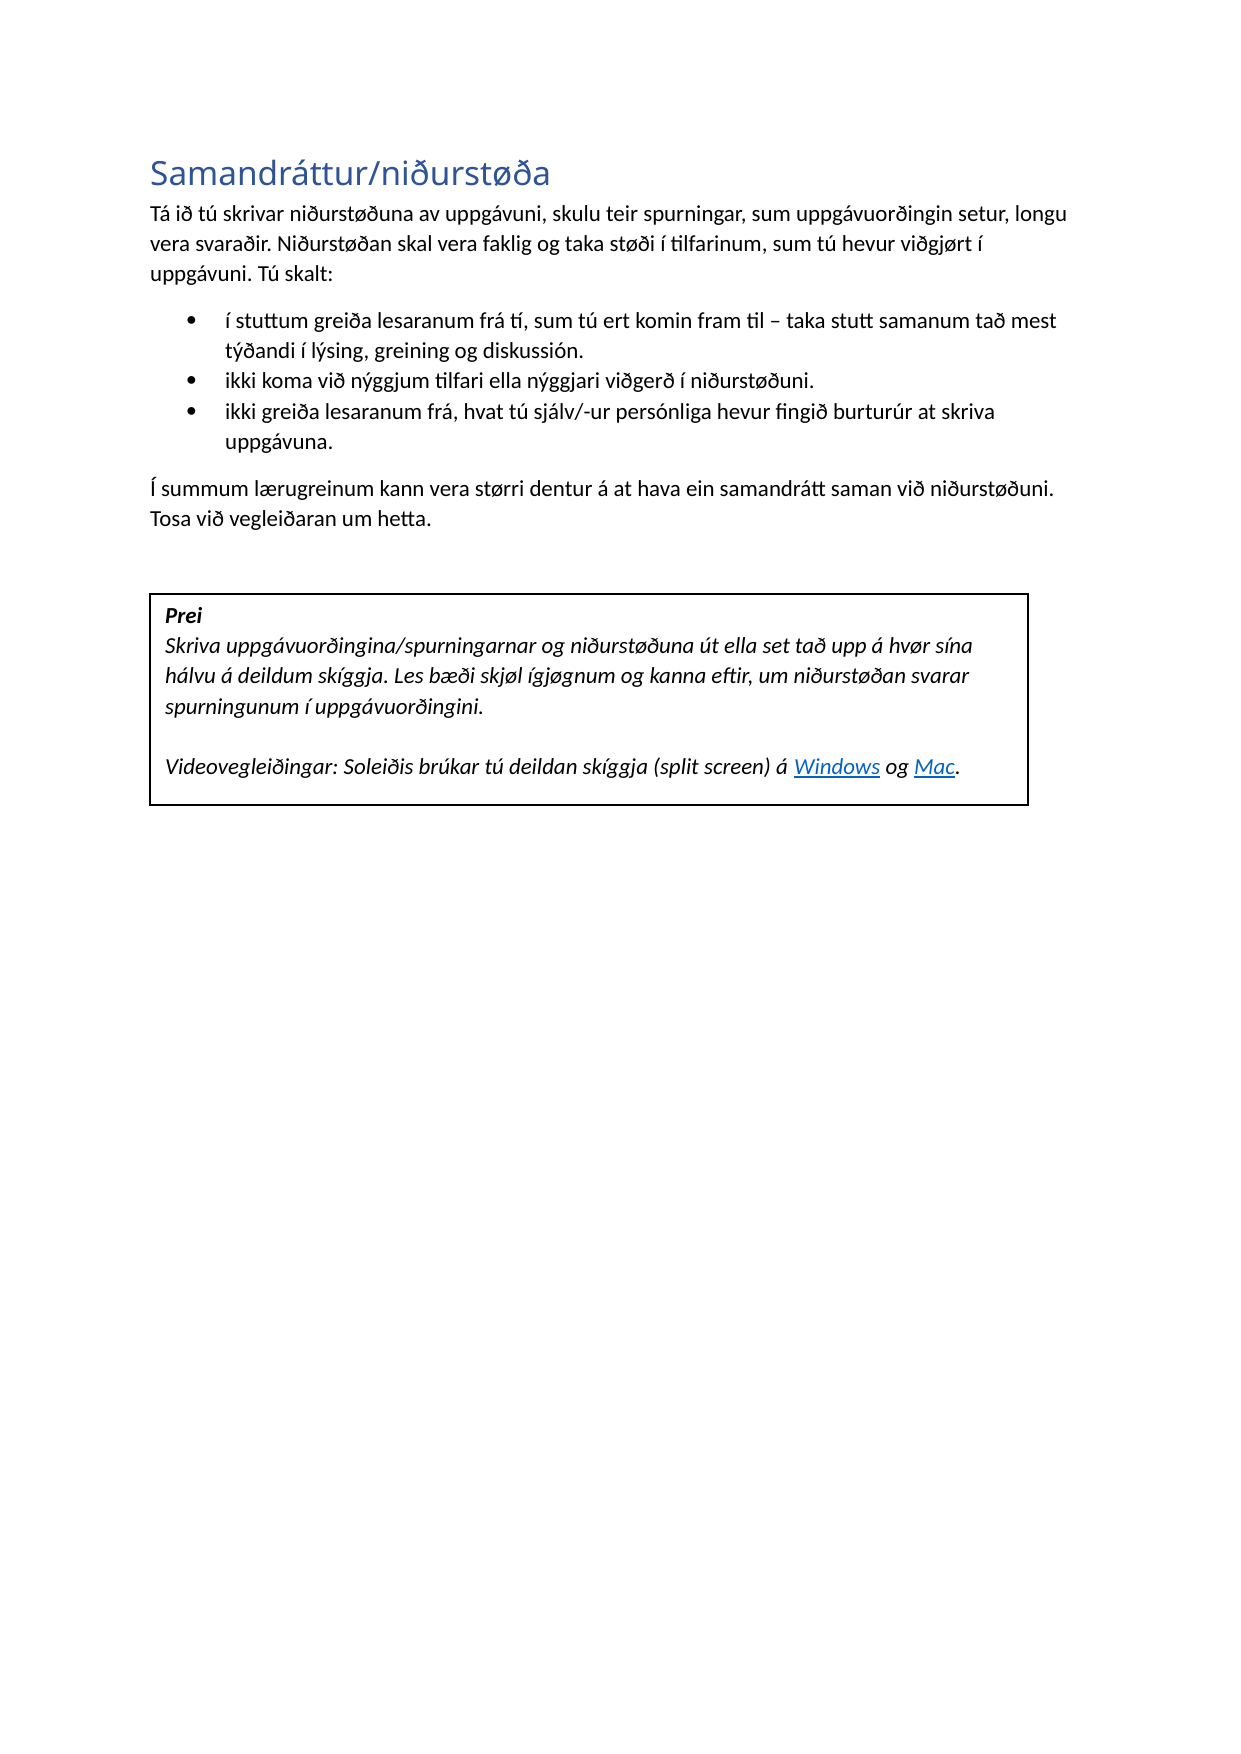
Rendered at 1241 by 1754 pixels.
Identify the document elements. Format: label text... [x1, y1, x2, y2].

text Í summum lærugreinum kann vera størri dentur á at hava ein samandrátt saman við niðurstøðuni. Tosa við vegleiðaran um hetta. [150, 474, 1090, 532]
text Tá ið tú skrivar niðurstøðuna av uppgávuni, skulu teir spurningar, sum uppgávuorðingin setur, longu vera svaraðir. Niðurstøðan skal vera faklig og taka støði í tilfarinum, sum tú hevur viðgjørt í uppgávuni. Tú skalt: [150, 199, 1090, 287]
list í stuttum greiða lesaranum frá tí, sum tú ert komin fram til – taka stutt samanum tað mest týðandi í lýsing, greining og diskussión. [187, 306, 1090, 364]
list ikki greiða lesaranum frá, hvat tú sjálv/-ur persónliga hevur fingið burturúr at skriva uppgávuna. [187, 397, 1090, 455]
subtitle Samandráttur/niðurstøða [150, 150, 1090, 195]
list ikki koma við nýggjum tilfari ella nýggjari viðgerð í niðurstøðuni. [187, 367, 1090, 395]
